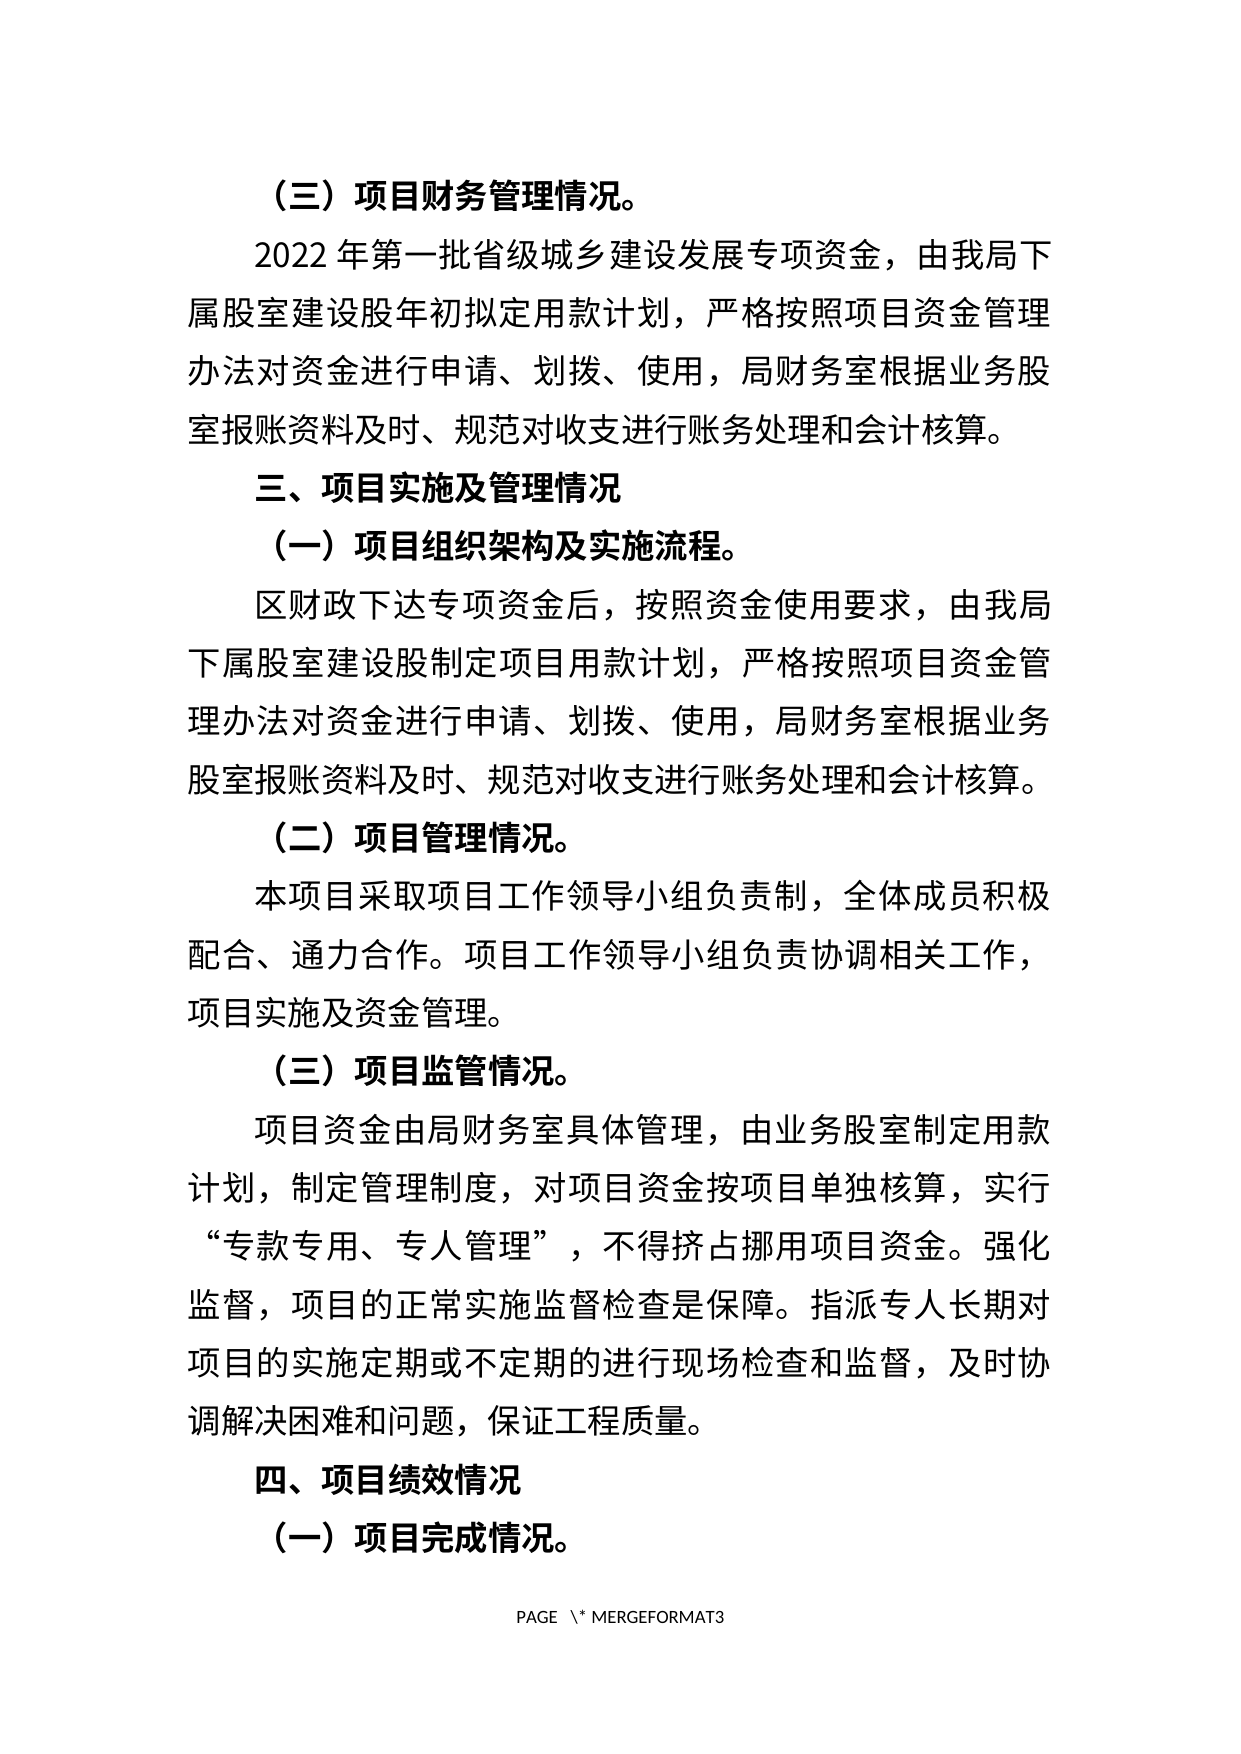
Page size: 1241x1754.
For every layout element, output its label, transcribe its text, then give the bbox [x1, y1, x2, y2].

text 2022年第一批省级城乡建设发展专项资金，由我局下属股室建设股年初拟定用款计划，严格按照项目资金管理办法对资金进行申请、划拨、使用，局财务室根据业务股室报账资料及时、规范对收支进行账务处理和会计核算。 [187, 220, 1053, 454]
text （三）项目监管情况。 [187, 1037, 1053, 1095]
text （三）项目财务管理情况。 [187, 162, 1053, 220]
text （一）项目组织架构及实施流程。 [187, 512, 1053, 570]
text （一）项目完成情况。 [187, 1504, 1053, 1562]
text 项目资金由局财务室具体管理，由业务股室制定用款计划，制定管理制度，对项目资金按项目单独核算，实行“专款专用、专人管理”，不得挤占挪用项目资金。强化监督，项目的正常实施监督检查是保障。指派专人长期对项目的实施定期或不定期的进行现场检查和监督，及时协调解决困难和问题，保证工程质量。 [187, 1095, 1053, 1445]
text 四、项目绩效情况 [187, 1445, 1053, 1504]
text 本项目采取项目工作领导小组负责制，全体成员积极配合、通力合作。项目工作领导小组负责协调相关工作，项目实施及资金管理。 [187, 862, 1053, 1037]
text （二）项目管理情况。 [187, 804, 1053, 862]
text 三、项目实施及管理情况 [187, 454, 1053, 512]
text 区财政下达专项资金后，按照资金使用要求，由我局下属股室建设股制定项目用款计划，严格按照项目资金管理办法对资金进行申请、划拨、使用，局财务室根据业务股室报账资料及时、规范对收支进行账务处理和会计核算。 [187, 570, 1053, 804]
